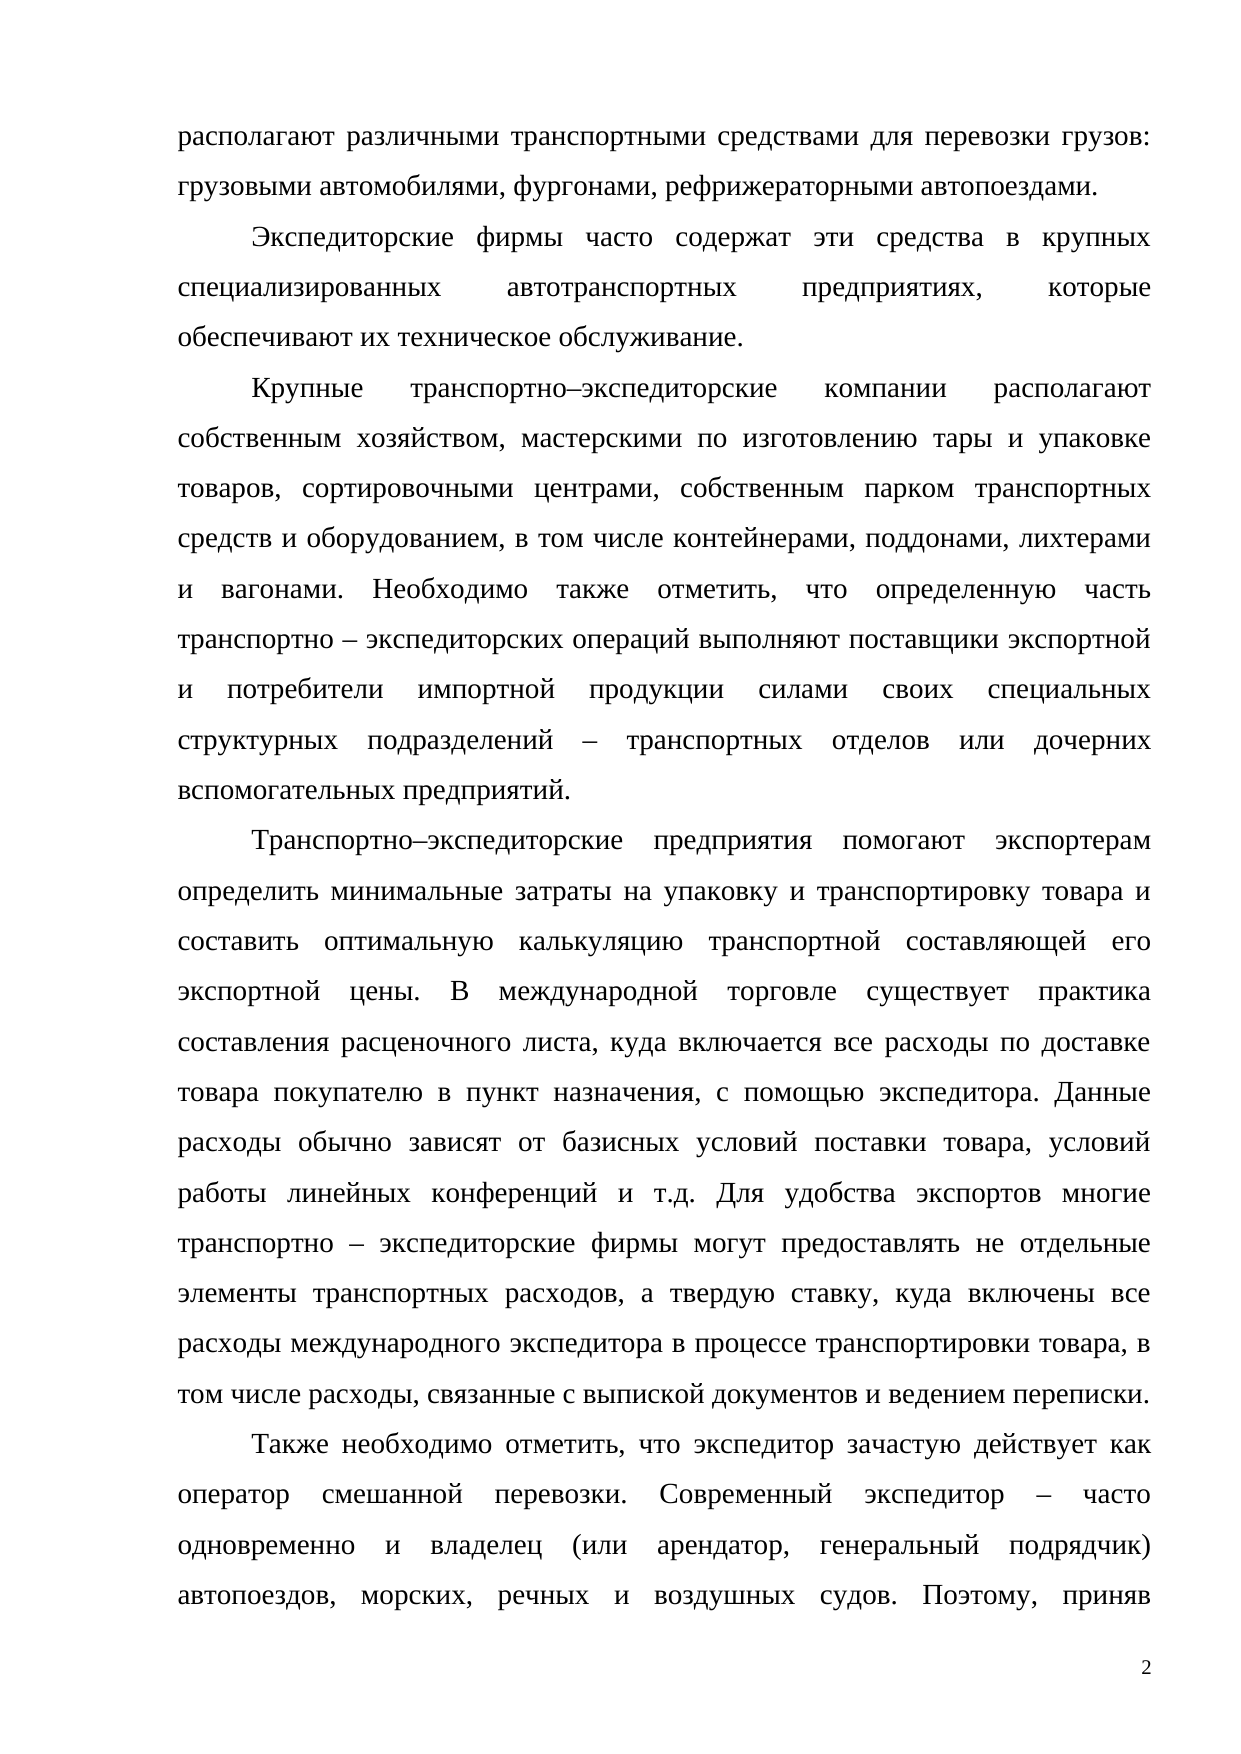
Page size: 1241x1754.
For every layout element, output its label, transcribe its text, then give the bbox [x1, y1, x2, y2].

text Экспедиторские фирмы часто содержат эти средства в крупных специализированных автотранспортных предприятиях, которые обеспечивают их техническое обслуживание. [177, 219, 1152, 353]
text Транспортно–экспедиторские предприятия помогают экспортерам определить минимальные затраты на упаковку и транспортировку товара и составить оптимальную калькуляцию транспортной составляющей его экспортной цены. В международной торговле существует практика составления расценочного листа, куда включается все расходы по доставке товара покупателю в пункт назначения, с помощью экспедитора. Данные расходы обычно зависят от базисных условий поставки товара, условий работы линейных конференций и т.д. Для удобства экспортов многие транспортно – экспедиторские фирмы могут предоставлять не отдельные элементы транспортных расходов, а твердую ставку, куда включены все расходы международного экспедитора в процессе транспортировки товара, в том числе расходы, связанные с выпиской документов и ведением переписки. [177, 822, 1152, 1409]
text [177, 118, 1152, 202]
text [177, 1426, 1152, 1611]
text Крупные транспортно–экспедиторские компании располагают собственным хозяйством, мастерскими по изготовлению тары и упаковке товаров, сортировочными центрами, собственным парком транспортных средств и оборудованием, в том числе контейнерами, поддонами, лихтерами и вагонами. Необходимо также отметить, что определенную часть транспортно – экспедиторских операций выполняют поставщики экспортной и потребители импортной продукции силами своих специальных структурных подразделений – транспортных отделов или дочерних вспомогательных предприятий. [177, 370, 1152, 806]
